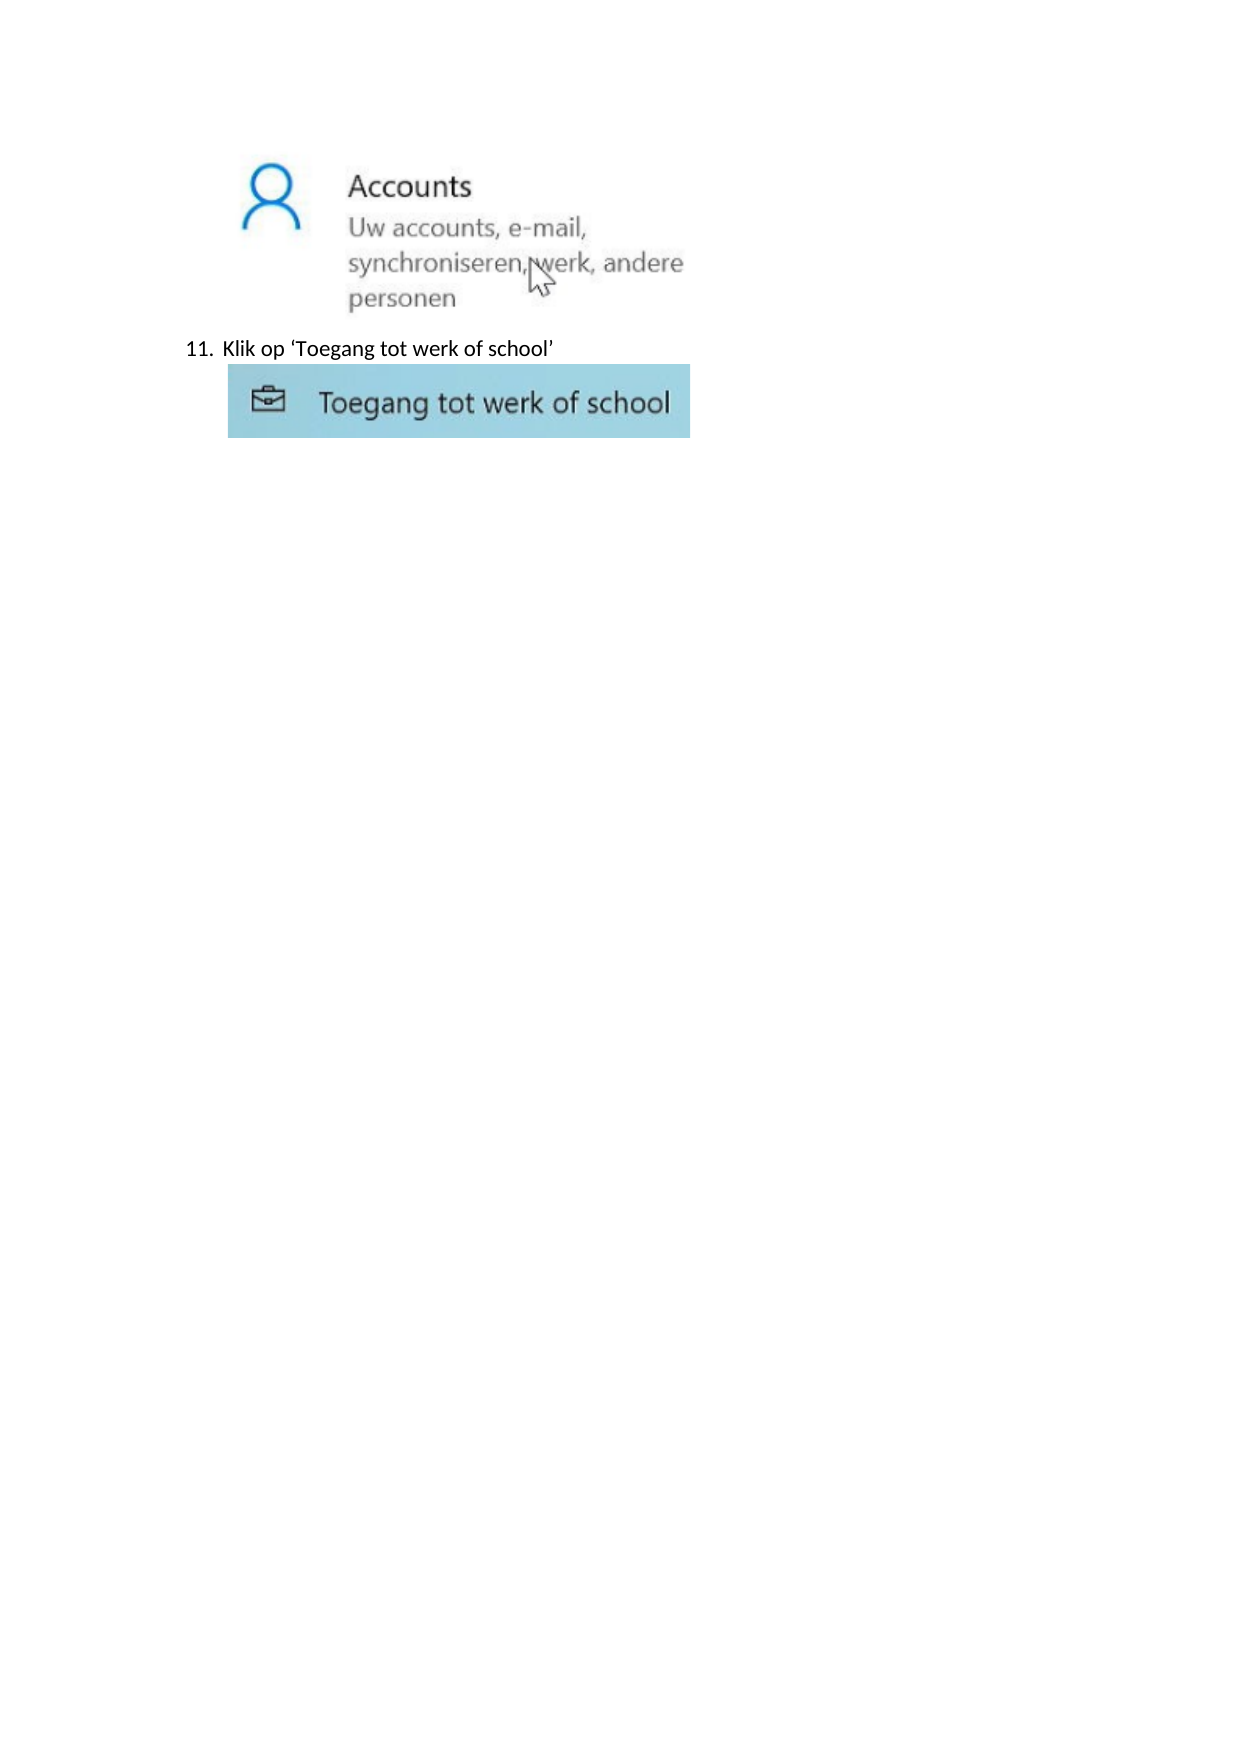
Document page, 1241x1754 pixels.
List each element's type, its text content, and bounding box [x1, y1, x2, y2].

picture [222, 147, 693, 332]
picture [227, 364, 691, 438]
list Klik op ‘Toegang tot werk of school’ [185, 334, 1093, 362]
